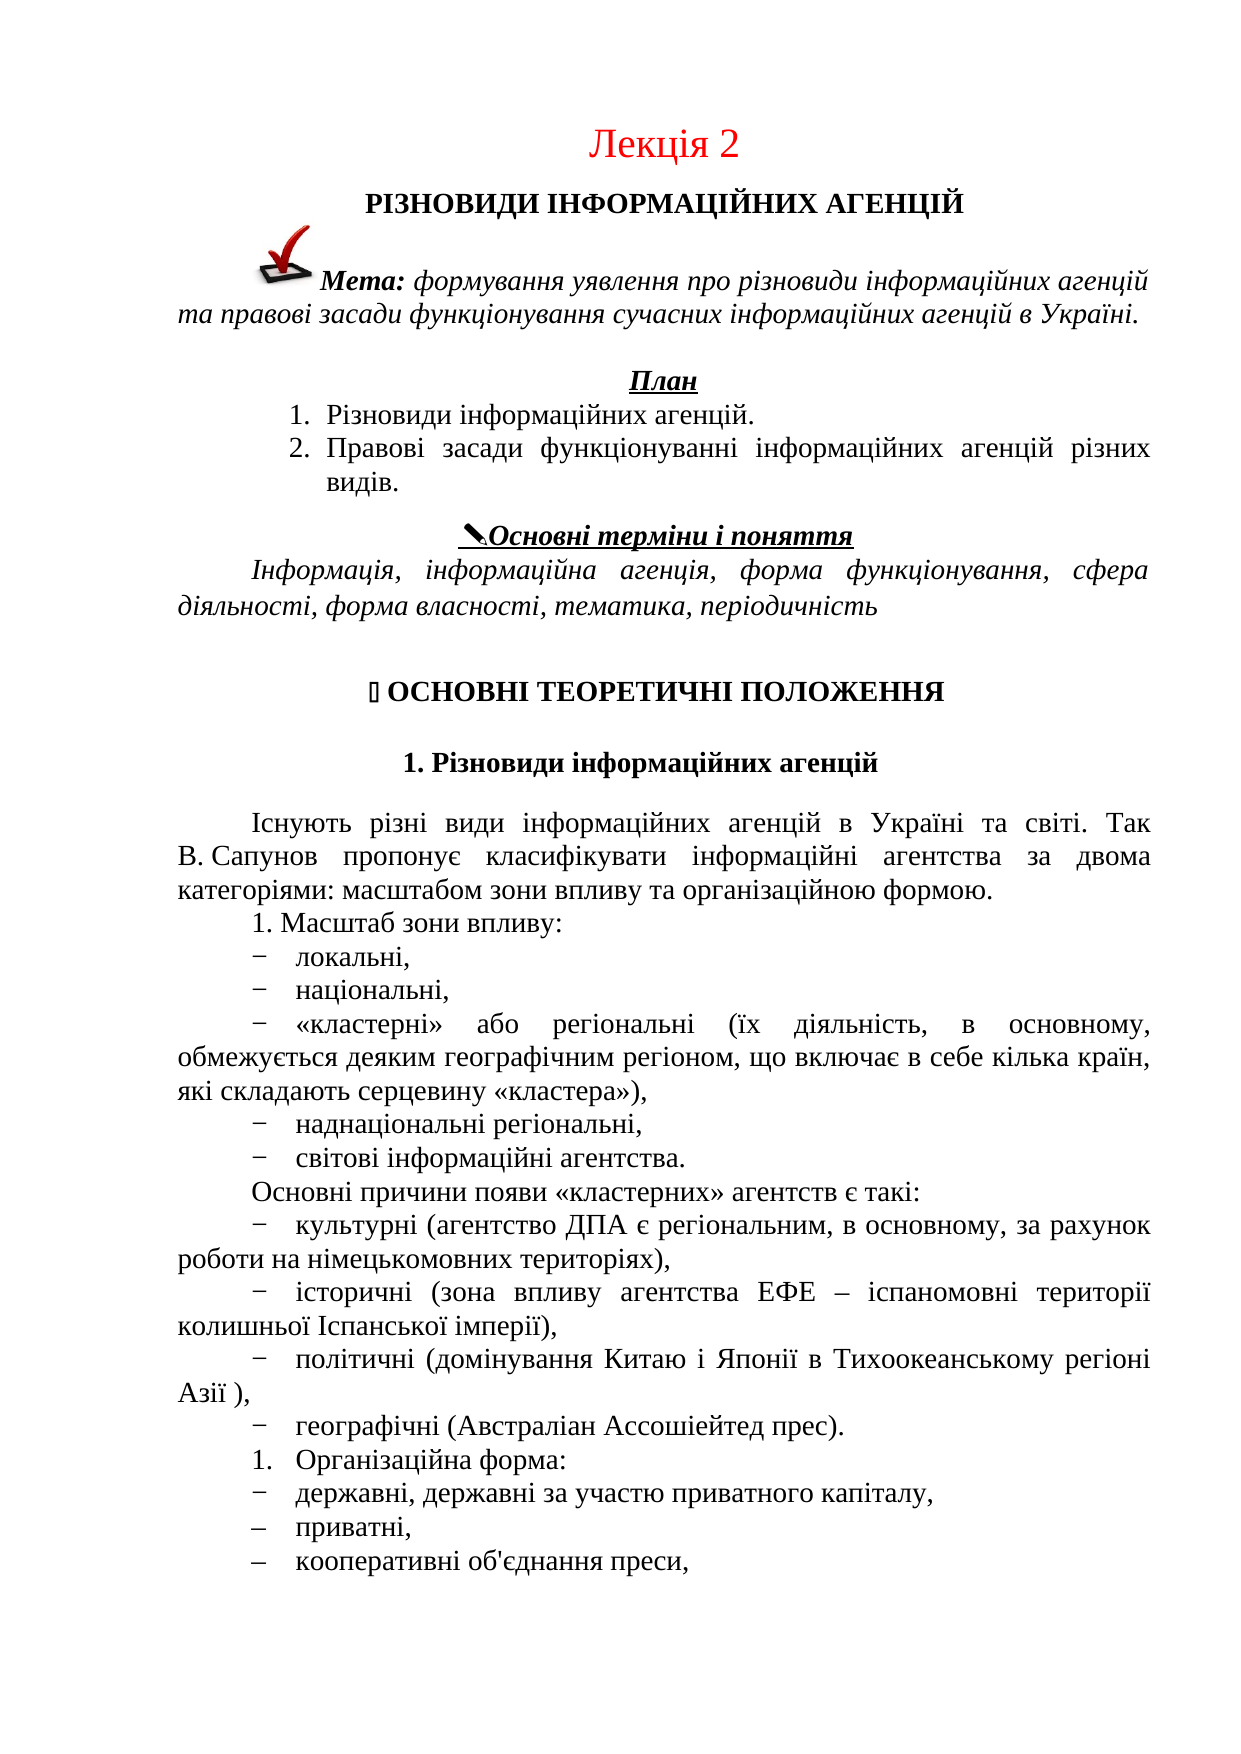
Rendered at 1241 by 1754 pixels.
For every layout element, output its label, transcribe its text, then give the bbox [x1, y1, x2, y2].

text 1. Масштаб зони впливу: [177, 905, 1152, 939]
text Основні причини появи «кластерних» агентств є такі: [177, 1174, 1152, 1207]
list національні, [177, 972, 1152, 1006]
list кооперативні об'єднання преси, [177, 1543, 1152, 1576]
list Правові засади функціонуванні інформаційних агенцій різних видів. [288, 430, 1152, 497]
list «кластерні» або регіональні (їх діяльність, в основному, обмежується деяким географічним регіоном, що включає в себе кілька країн, які складають серцевину «кластера»), [177, 1006, 1152, 1107]
list 1. Різновиди інформаційних агенцій [402, 745, 1152, 779]
list Організаційна форма: [177, 1442, 1152, 1476]
text План [177, 363, 1152, 397]
text Мета: формування уявлення про різновиди інформаційних агенцій та правові засади функціонування сучасних інформаційних агенцій в Україні. [177, 220, 1152, 330]
picture [251, 220, 320, 290]
text ОСНОВНІ ТЕОРЕТИЧНІ ПОЛОЖЕННЯ [177, 674, 1137, 708]
list державні, державні за участю приватного капіталу, [177, 1476, 1152, 1509]
text Інформація, інформаційна агенція, форма функціонування, сфера діяльності, форма власності, тематика, періодичність [177, 552, 1152, 622]
list локальні, [177, 939, 1152, 972]
text РІЗНОВИДИ ІНФОРМАЦІЙНИХ АГЕНЦІЙ [177, 186, 1152, 220]
list політичні (домінування Китаю і Японії в Тихоокеанському регіоні Азії ), [177, 1341, 1152, 1408]
list географічні (Австраліан Ассошіейтед прес). [177, 1408, 1152, 1442]
list світові інформаційні агентства. [177, 1140, 1152, 1174]
list приватні, [177, 1509, 1152, 1543]
text Лекція 2 [177, 118, 1152, 166]
list Різновиди інформаційних агенцій. [288, 397, 1152, 430]
list культурні (агентство ДПА є регіональним, в основному, за рахунок роботи на німецькомовних територіях), [177, 1207, 1152, 1274]
text Існують різні види інформаційних агенцій в Україні та світі. Так В. Сапунов пропонує класифікувати інформаційні агентства за двома категоріями: масштабом зони впливу та організаційною формою. [177, 805, 1152, 905]
list історичні (зона впливу агентства ЕФЕ – іспаномовні території колишньої Іспанської імперії), [177, 1274, 1152, 1341]
text Основні терміни і поняття [177, 518, 1137, 552]
list наднаціональні регіональні, [177, 1107, 1152, 1140]
